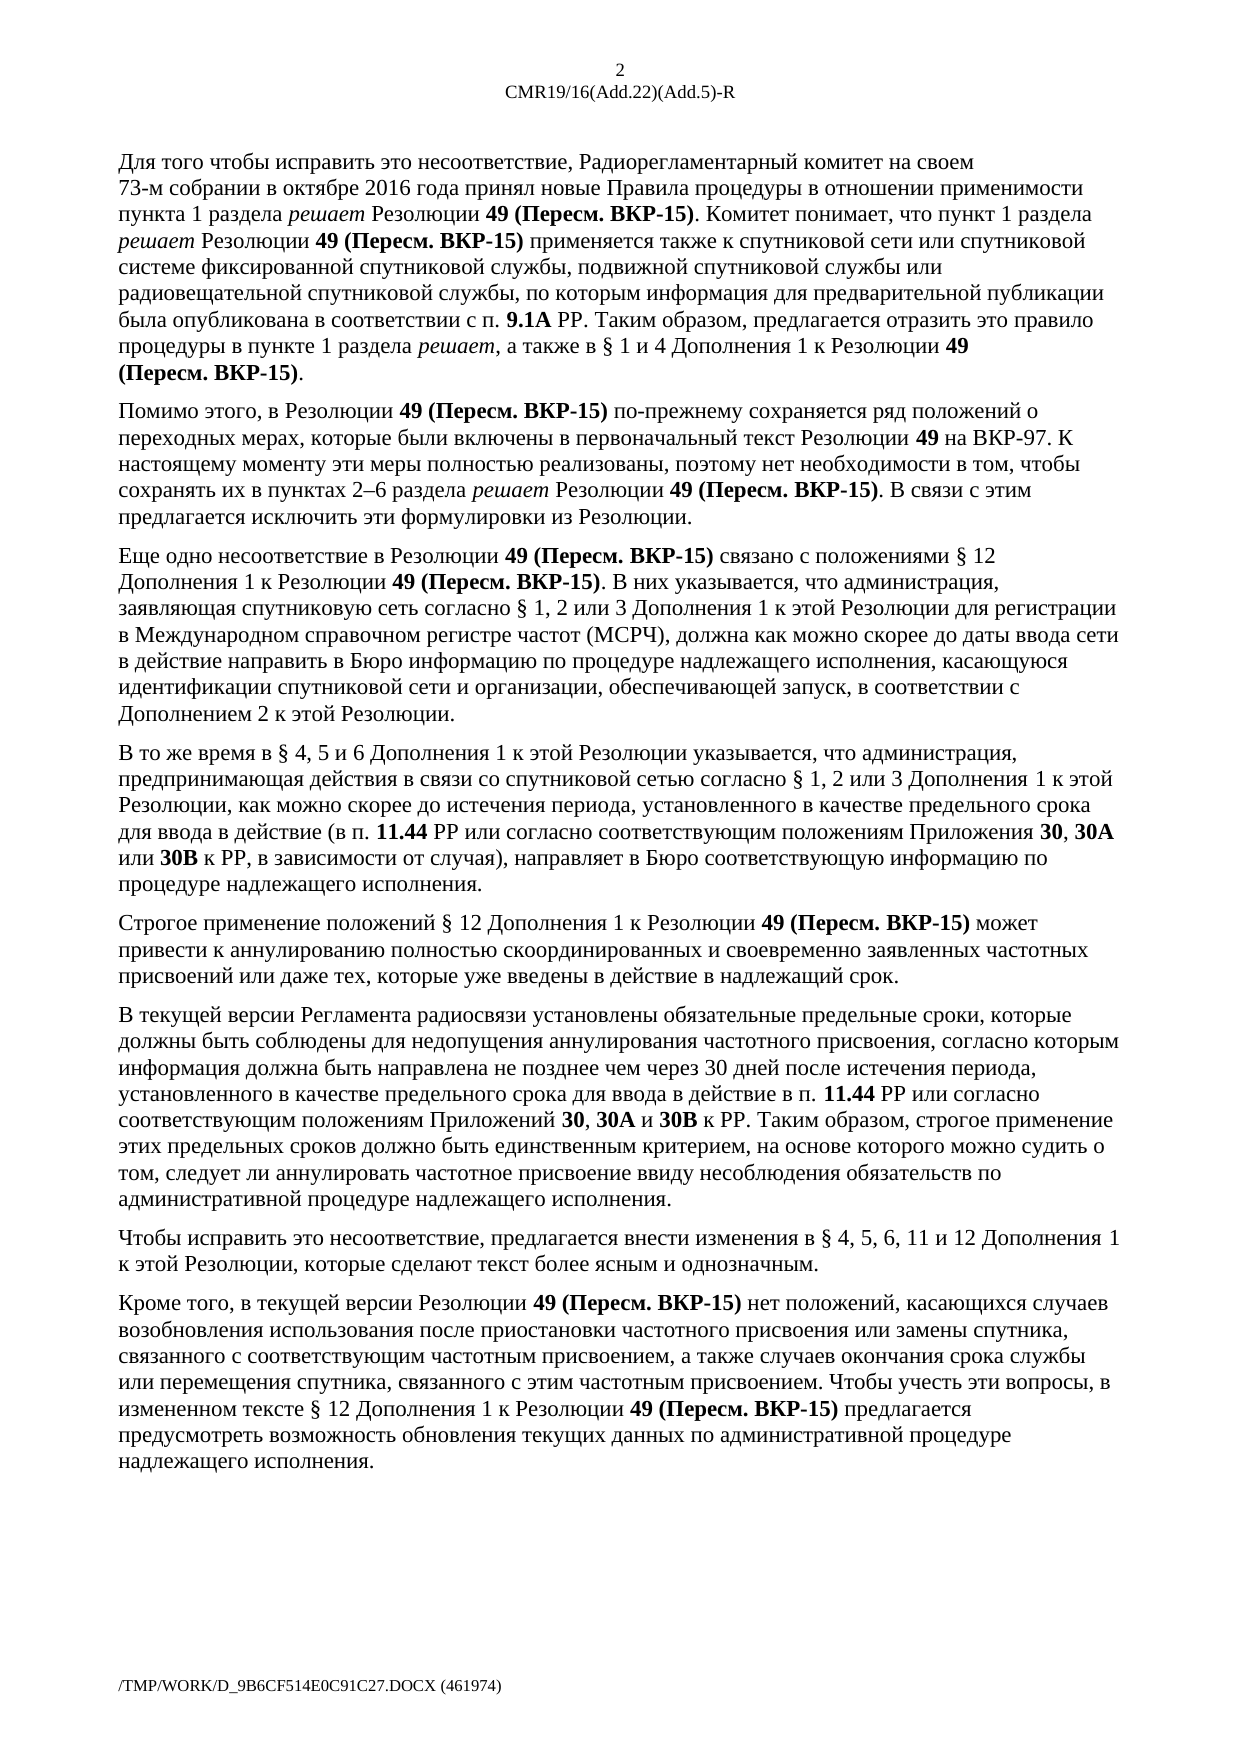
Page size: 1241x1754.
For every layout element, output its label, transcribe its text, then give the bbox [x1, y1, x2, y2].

text Кроме того, в текущей версии Резолюции 49 (Пересм. ВКР-15) нет положений, касающихся случаев возобновления использования после приостановки частотного присвоения или замены спутника, связанного с соответствующим частотным присвоением, а также случаев окончания срока службы или перемещения спутника, связанного с этим частотным присвоением. Чтобы учесть эти вопросы, в измененном тексте § 12 Дополнения 1 к Резолюции 49 (Пересм. ВКР-15) предлагается предусмотреть возможность обновления текущих данных по административной процедуре надлежащего исполнения. [118, 1289, 1122, 1474]
text Для того чтобы исправить это несоответствие, Радиорегламентарный комитет на своем 73-м собрании в октябре 2016 года принял новые Правила процедуры в отношении применимости пункта 1 раздела решает Резолюции 49 (Пересм. ВКР-15). Комитет понимает, что пункт 1 раздела решает Резолюции 49 (Пересм. ВКР-15) применяется также к спутниковой сети или спутниковой системе фиксированной спутниковой службы, подвижной спутниковой службы или радиовещательной спутниковой службы, по которым информация для предварительной публикации была опубликована в соответствии с п. 9.1A РР. Таким образом, предлагается отразить это правило процедуры в пункте 1 раздела решает, а также в § 1 и 4 Дополнения 1 к Резолюции 49 (Пересм. ВКР-15). [118, 148, 1122, 385]
text Строгое применение положений § 12 Дополнения 1 к Резолюции 49 (Пересм. ВКР-15) может привести к аннулированию полностью скоординированных и своевременно заявленных частотных присвоений или даже тех, которые уже введены в действие в надлежащий срок. [118, 909, 1122, 988]
text Помимо этого, в Резолюции 49 (Пересм. ВКР-15) по-прежнему сохраняется ряд положений о переходных мерах, которые были включены в первоначальный текст Резолюции 49 на ВКР-97. К настоящему моменту эти меры полностью реализованы, поэтому нет необходимости в том, чтобы сохранять их в пунктах 2–6 раздела решает Резолюции 49 (Пересм. ВКР-15). В связи с этим предлагается исключить эти формулировки из Резолюции. [118, 397, 1122, 529]
text В то же время в § 4, 5 и 6 Дополнения 1 к этой Резолюции указывается, что администрация, предпринимающая действия в связи со спутниковой сетью согласно § 1, 2 или 3 Дополнения 1 к этой Резолюции, как можно скорее до истечения периода, установленного в качестве предельного срока для ввода в действие (в п. 11.44 РР или согласно соответствующим положениям Приложения 30, 30A или 30B к РР, в зависимости от случая), направляет в Бюро соответствующую информацию по процедуре надлежащего исполнения. [118, 739, 1122, 897]
text В текущей версии Регламента радиосвязи установлены обязательные предельные сроки, которые должны быть соблюдены для недопущения аннулирования частотного присвоения, согласно которым информация должна быть направлена не позднее чем через 30 дней после истечения периода, установленного в качестве предельного срока для ввода в действие в п. 11.44 РР или согласно соответствующим положениям Приложений 30, 30A и 30B к РР. Таким образом, строгое применение этих предельных сроков должно быть единственным критерием, на основе которого можно судить о том, следует ли аннулировать частотное присвоение ввиду несоблюдения обязательств по административной процедуре надлежащего исполнения. [118, 1001, 1122, 1212]
text Чтобы исправить это несоответствие, предлагается внести изменения в § 4, 5, 6, 11 и 12 Дополнения 1 к этой Резолюции, которые сделают текст более ясным и однозначным. [118, 1224, 1122, 1277]
text Еще одно несоответствие в Резолюции 49 (Пересм. ВКР-15) связано с положениями § 12 Дополнения 1 к Резолюции 49 (Пересм. ВКР-15). В них указывается, что администрация, заявляющая спутниковую сеть согласно § 1, 2 или 3 Дополнения 1 к этой Резолюции для регистрации в Международном справочном регистре частот (МСРЧ), должна как можно скорее до даты ввода сети в действие направить в Бюро информацию по процедуре надлежащего исполнения, касающуюся идентификации спутниковой сети и организации, обеспечивающей запуск, в соответствии с Дополнением 2 к этой Резолюции. [118, 542, 1122, 726]
